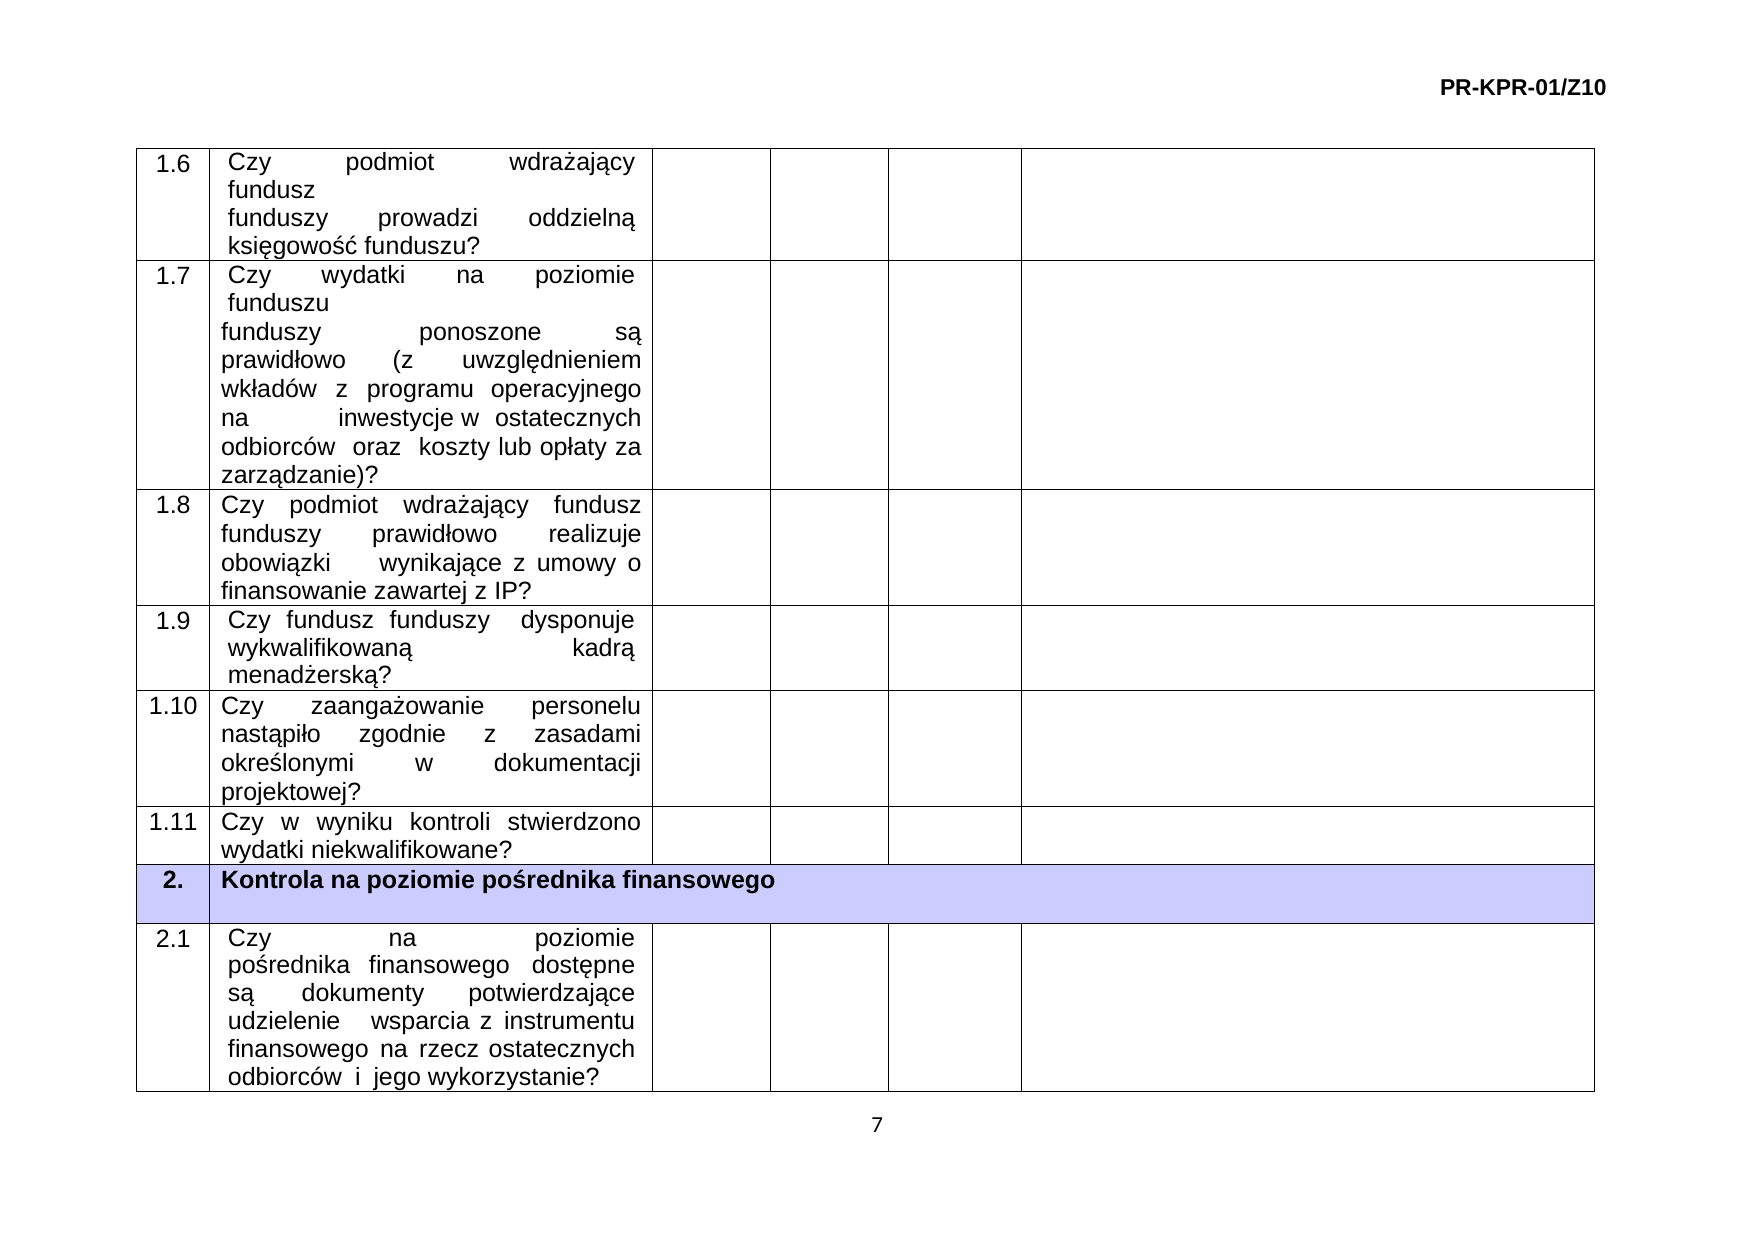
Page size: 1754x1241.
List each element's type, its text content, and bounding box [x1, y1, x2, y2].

table_cell [771, 924, 888, 1091]
table_cell 1.10 [137, 691, 209, 806]
table_cell [653, 149, 770, 260]
table_cell [889, 149, 1021, 260]
table_cell 1.6 [137, 149, 209, 260]
table_cell 1.9 [137, 606, 209, 689]
table_cell Czy w wyniku kontroli stwierdzono wydatki niekwalifikowane? [210, 807, 652, 864]
table_cell [653, 924, 770, 1091]
table_cell [771, 691, 888, 806]
table_cell [889, 691, 1021, 806]
table_cell [889, 924, 1021, 1091]
table_cell 1.7 [137, 261, 209, 489]
table_cell Czy zaangażowanie personelu nastąpiło zgodnie z zasadami określonymi w dokumentacji projektowej? [210, 691, 652, 806]
table_cell [653, 490, 770, 605]
table_cell [653, 261, 770, 489]
table_cell [1022, 490, 1594, 605]
table_cell [1022, 691, 1594, 806]
table_cell [1022, 807, 1594, 864]
table_cell [653, 606, 770, 689]
table_cell Czy fundusz funduszy dysponuje wykwalifikowaną kadrą menadżerską? [210, 606, 652, 689]
table_cell 1.8 [137, 490, 209, 605]
table_cell 1.11 [137, 807, 209, 864]
table_cell [1022, 261, 1594, 489]
table_cell [1022, 149, 1594, 260]
table_cell Czy wydatki na poziomie funduszu funduszy ponoszone są prawidłowo (z uwzględnieniem wkładów z programu operacyjnego na inwestycje w ostatecznych odbiorców oraz koszty lub opłaty za zarządzanie)? [210, 261, 652, 489]
table_cell [771, 807, 888, 864]
table_cell 2. [137, 865, 209, 923]
table_cell [771, 606, 888, 689]
table_cell [653, 691, 770, 806]
table_cell [1022, 924, 1594, 1091]
table_cell Czy podmiot wdrażający fundusz funduszy prowadzi oddzielną księgowość funduszu? [210, 149, 652, 260]
table_cell [771, 149, 888, 260]
table_cell Kontrola na poziomie pośrednika finansowego [210, 865, 1594, 923]
table_cell [889, 490, 1021, 605]
table_cell [889, 807, 1021, 864]
table_cell 2.1 [137, 924, 209, 1091]
table_cell [771, 261, 888, 489]
table_cell [653, 807, 770, 864]
table_cell Czy podmiot wdrażający fundusz funduszy prawidłowo realizuje obowiązki wynikające z umowy o finansowanie zawartej z IP? [210, 490, 652, 605]
table_cell [1022, 606, 1594, 689]
table_cell [889, 606, 1021, 689]
table_cell Czy na poziomie pośrednika finansowego dostępne są dokumenty potwierdzające udzielenie wsparcia z instrumentu finansowego na rzecz ostatecznych odbiorców i jego wykorzystanie? [210, 924, 652, 1091]
table_cell [771, 490, 888, 605]
table_cell [889, 261, 1021, 489]
